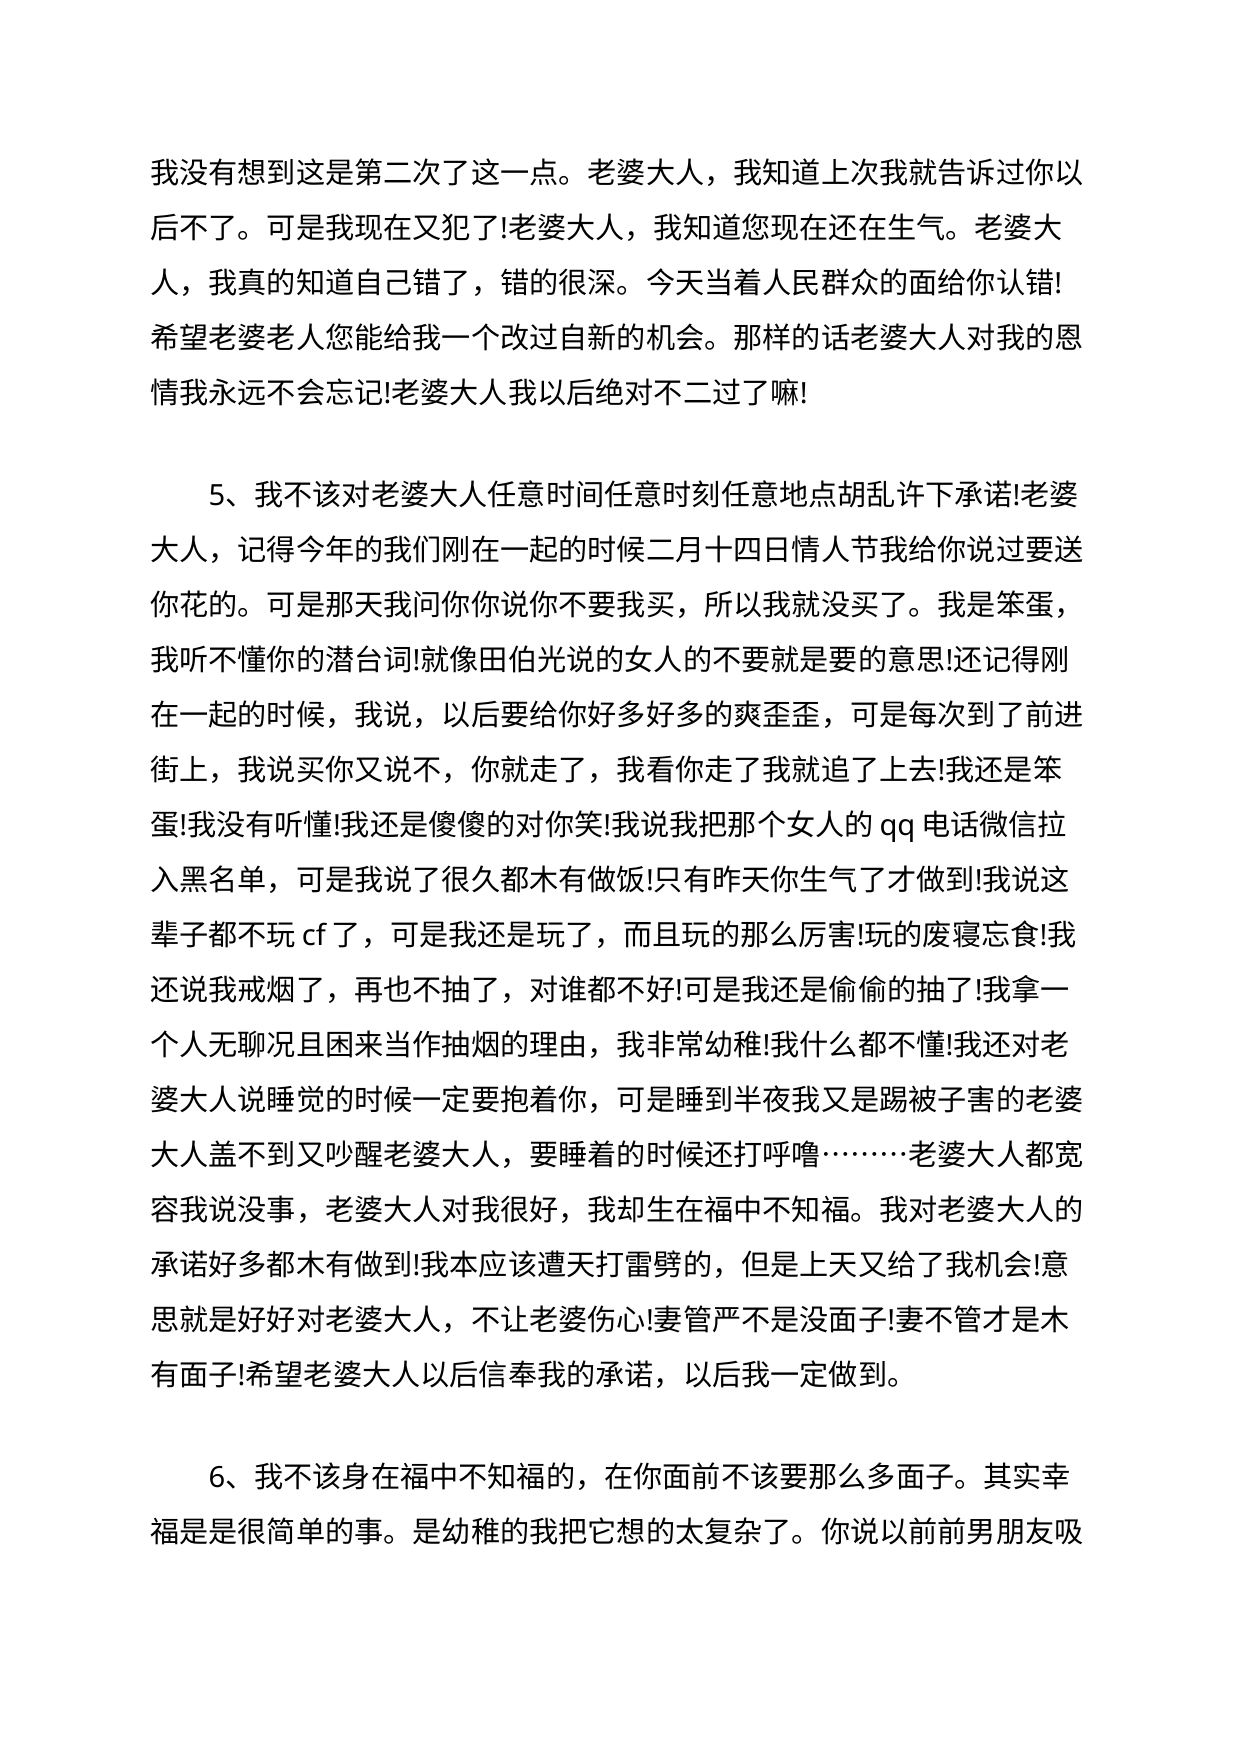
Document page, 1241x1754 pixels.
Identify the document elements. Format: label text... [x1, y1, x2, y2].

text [150, 1453, 1090, 1550]
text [150, 150, 1090, 412]
text 5、我不该对老婆大人任意时间任意时刻任意地点胡乱许下承诺!老婆大人，记得今年的我们刚在一起的时候二月十四日情人节我给你说过要送你花的。可是那天我问你你说你不要我买，所以我就没买了。我是笨蛋，我听不懂你的潜台词!就像田伯光说的女人的不要就是要的意思!还记得刚在一起的时候，我说，以后要给你好多好多的爽歪歪，可是每次到了前进街上，我说买你又说不，你就走了，我看你走了我就追了上去!我还是笨蛋!我没有听懂!我还是傻傻的对你笑!我说我把那个女人的qq电话微信拉入黑名单，可是我说了很久都木有做饭!只有昨天你生气了才做到!我说这辈子都不玩cf了，可是我还是玩了，而且玩的那么厉害!玩的废寝忘食!我还说我戒烟了，再也不抽了，对谁都不好!可是我还是偷偷的抽了!我拿一个人无聊况且困来当作抽烟的理由，我非常幼稚!我什么都不懂!我还对老婆大人说睡觉的时候一定要抱着你，可是睡到半夜我又是踢被子害的老婆大人盖不到又吵醒老婆大人，要睡着的时候还打呼噜………老婆大人都宽容我说没事，老婆大人对我很好，我却生在福中不知福。我对老婆大人的承诺好多都木有做到!我本应该遭天打雷劈的，但是上天又给了我机会!意思就是好好对老婆大人，不让老婆伤心!妻管严不是没面子!妻不管才是木有面子!希望老婆大人以后信奉我的承诺，以后我一定做到。 [150, 472, 1090, 1393]
